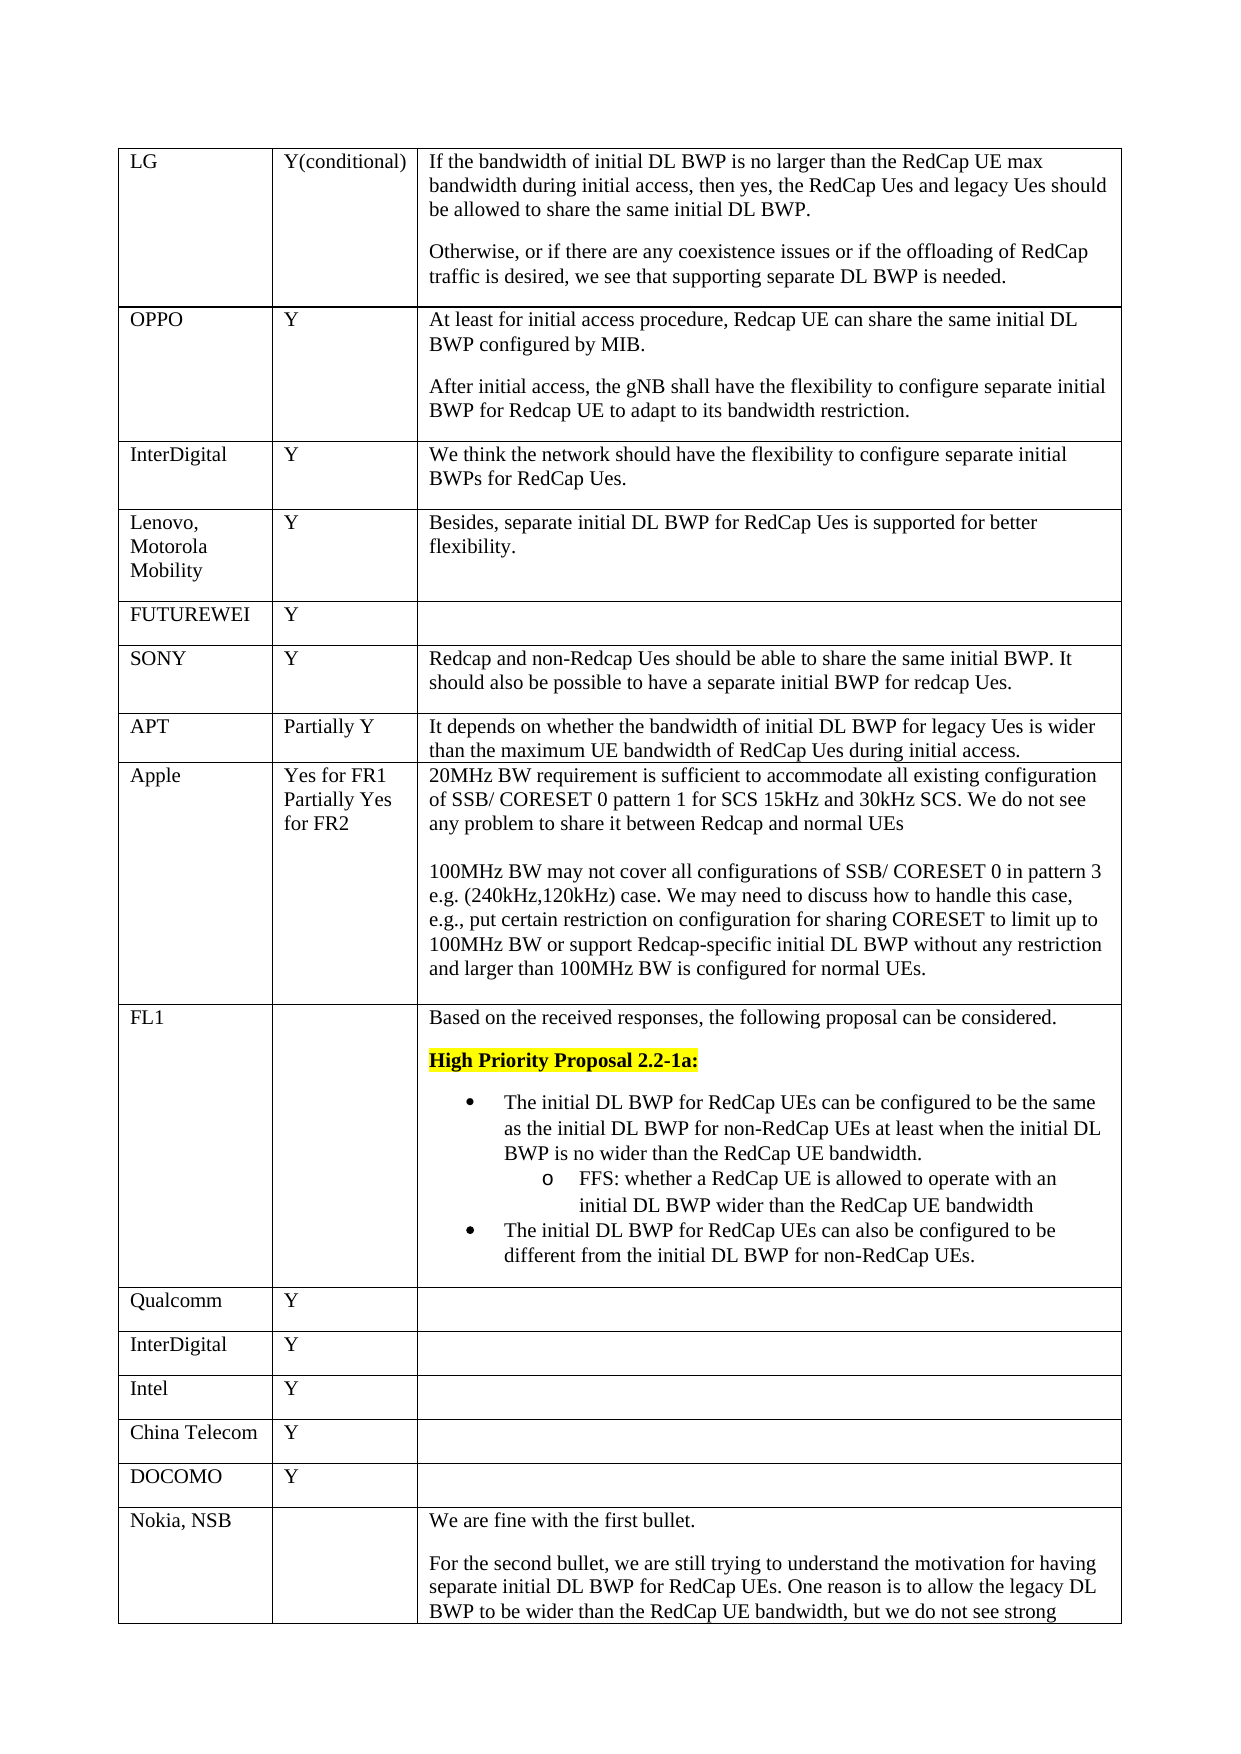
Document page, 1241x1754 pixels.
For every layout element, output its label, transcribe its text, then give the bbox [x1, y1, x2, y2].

table_cell At least for initial access procedure, Redcap UE can share the same initial DL BWP configured by MIB. After initial access, the gNB shall have the flexibility to configure separate initial BWP for Redcap UE to adapt to its bandwidth restriction. [418, 308, 1121, 441]
table_cell 20MHz BW requirement is sufficient to accommodate all existing configuration of SSB/ CORESET 0 pattern 1 for SCS 15kHz and 30kHz SCS. We do not see any problem to share it between Redcap and normal UEs 100MHz BW may not cover all configurations of SSB/ CORESET 0 in pattern 3 e.g. (240kHz,120kHz) case. We may need to discuss how to handle this case, e.g., put certain restriction on configuration for sharing CORESET to limit up to 100MHz BW or support Redcap-specific initial DL BWP without any restriction and larger than 100MHz BW is configured for normal UEs. [418, 763, 1121, 1004]
table_cell Y [273, 308, 417, 441]
table_cell Partially Y [273, 714, 417, 762]
table_cell Y [273, 646, 417, 713]
table_cell [273, 1005, 417, 1287]
table_cell [418, 1288, 1121, 1331]
table_cell [418, 1376, 1121, 1419]
table_cell InterDigital [119, 1332, 272, 1375]
table_cell Y(conditional) [273, 149, 417, 306]
table_cell China Telecom [119, 1420, 272, 1463]
table_cell Intel [119, 1376, 272, 1419]
table_cell Besides, separate initial DL BWP for RedCap Ues is supported for better flexibility. [418, 510, 1121, 601]
table_cell FL1 [119, 1005, 272, 1287]
table_cell Apple [119, 763, 272, 1004]
table_cell [418, 1332, 1121, 1375]
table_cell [418, 1508, 1121, 1623]
table_cell [418, 1464, 1121, 1507]
table_cell It depends on whether the bandwidth of initial DL BWP for legacy Ues is wider than the maximum UE bandwidth of RedCap Ues during initial access. [418, 714, 1121, 762]
table_cell Redcap and non-Redcap Ues should be able to share the same initial BWP. It should also be possible to have a separate initial BWP for redcap Ues. [418, 646, 1121, 713]
table_cell [418, 602, 1121, 645]
table_cell Yes for FR1 Partially Yes for FR2 [273, 763, 417, 1004]
table_cell Y [273, 1288, 417, 1331]
table_cell SONY [119, 646, 272, 713]
table_cell [273, 1508, 417, 1623]
table_cell Y [273, 1376, 417, 1419]
table_cell Nokia, NSB [119, 1508, 272, 1623]
table_cell Y [273, 1464, 417, 1507]
table_cell If the bandwidth of initial DL BWP is no larger than the RedCap UE max bandwidth during initial access, then yes, the RedCap Ues and legacy Ues should be allowed to share the same initial DL BWP. Otherwise, or if there are any coexistence issues or if the offloading of RedCap traffic is desired, we see that supporting separate DL BWP is needed. [418, 149, 1121, 306]
table_cell Y [273, 602, 417, 645]
table_cell Qualcomm [119, 1288, 272, 1331]
table_cell DOCOMO [119, 1464, 272, 1507]
table_cell Y [273, 1420, 417, 1463]
table_cell InterDigital [119, 442, 272, 509]
table_cell APT [119, 714, 272, 762]
table_cell FUTUREWEI [119, 602, 272, 645]
table_cell Based on the received responses, the following proposal can be considered. High Priority Proposal 2.2-1a: The initial DL BWP for RedCap UEs can be configured to be the same as the initial DL BWP for non-RedCap UEs at least when the initial DL BWP is no wider than the RedCap UE bandwidth. FFS: whether a RedCap UE is allowed to operate with an initial DL BWP wider than the RedCap UE bandwidth The initial DL BWP for RedCap UEs can also be configured to be different from the initial DL BWP for non-RedCap UEs. [418, 1005, 1121, 1287]
table_cell OPPO [119, 308, 272, 441]
table_cell Lenovo, Motorola Mobility [119, 510, 272, 601]
table_cell Y [273, 1332, 417, 1375]
table_cell Y [273, 510, 417, 601]
table_cell Y [273, 442, 417, 509]
table_cell [418, 1420, 1121, 1463]
table_cell LG [119, 149, 272, 306]
table_cell We think the network should have the flexibility to configure separate initial BWPs for RedCap Ues. [418, 442, 1121, 509]
